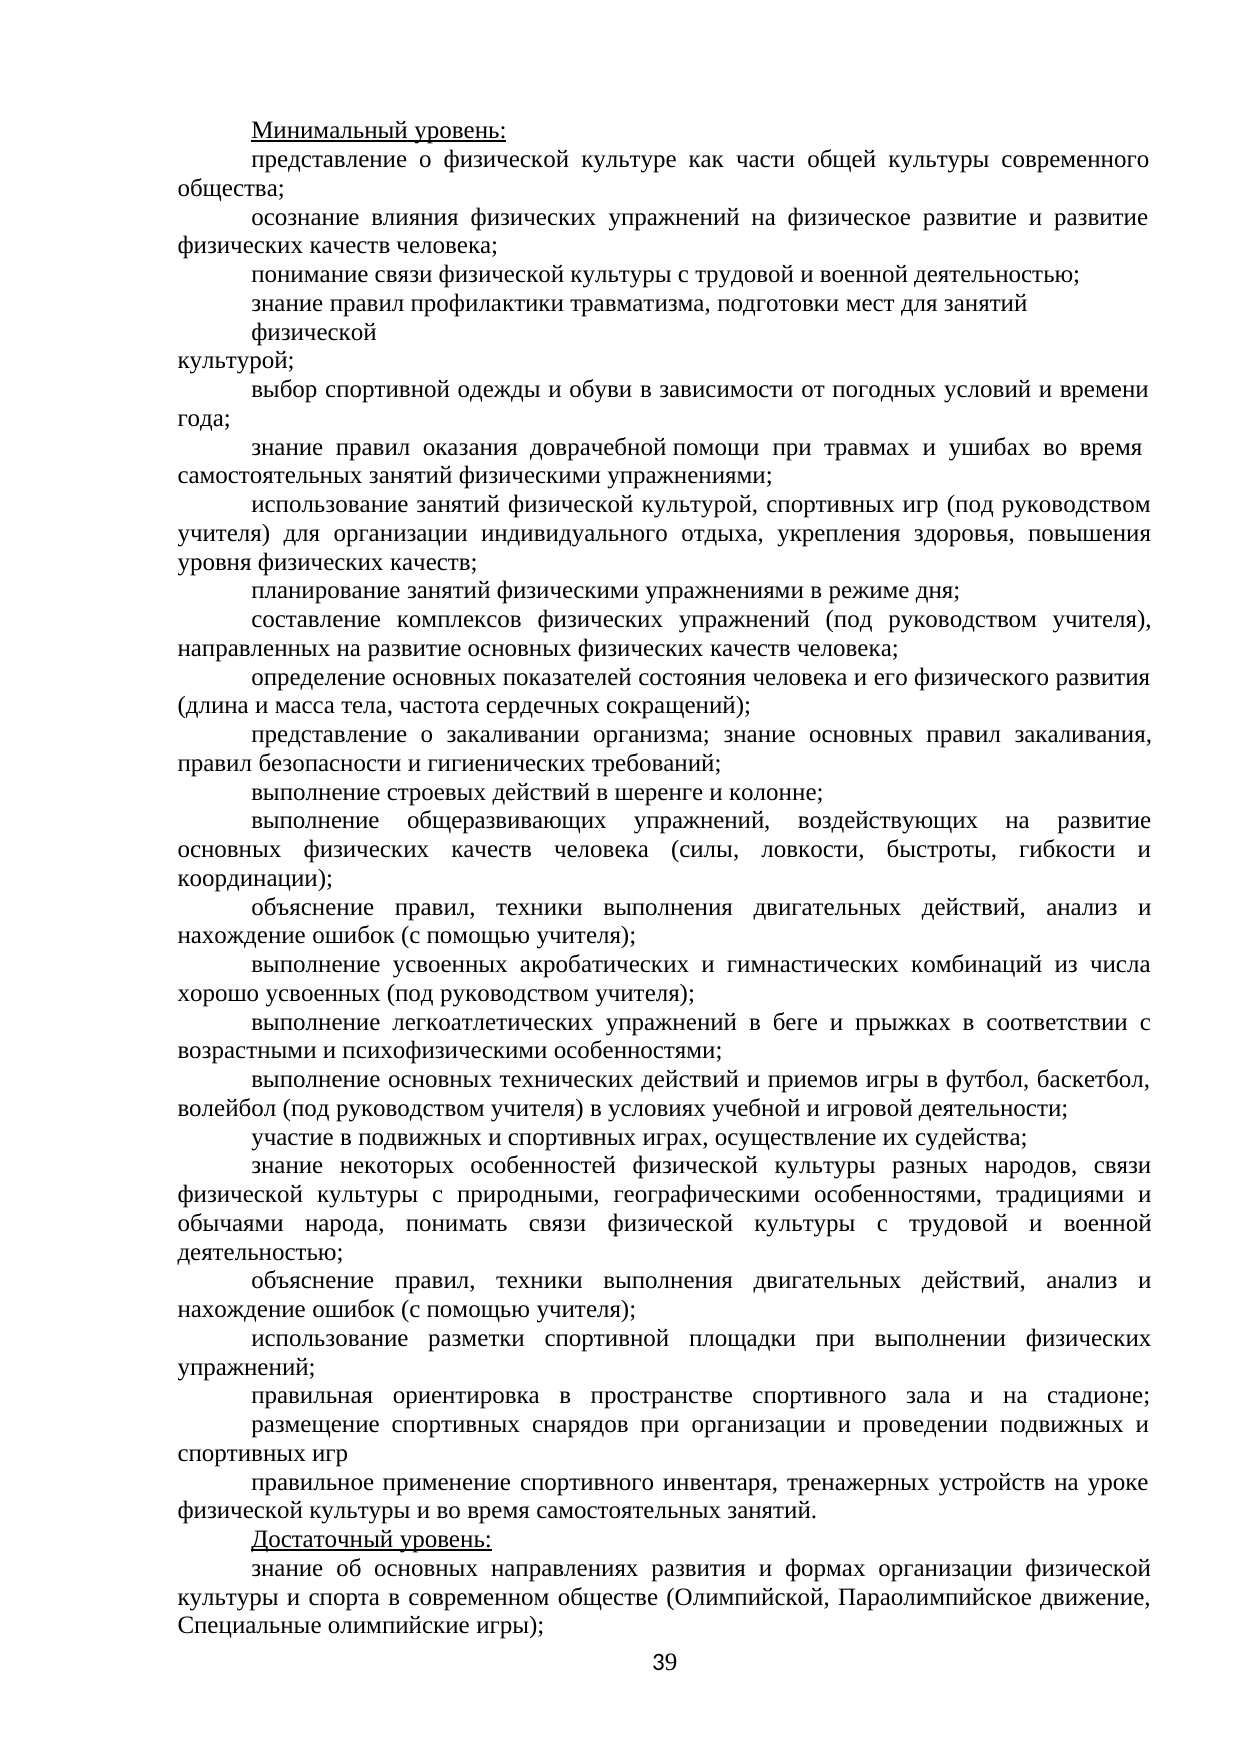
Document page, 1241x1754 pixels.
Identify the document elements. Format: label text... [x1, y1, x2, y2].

text выполнение основных технических действий и приемов игры в футбол, баскетбол, волейбол (под руководством учителя) в условиях учебной и игровой деятельности; [177, 1064, 1151, 1122]
text выполнение усвоенных акробатических и гимнастических комбинаций из числа хорошо усвоенных (под руководством учителя); [177, 949, 1151, 1007]
text объяснение правил, техники выполнения двигательных действий, анализ и нахождение ошибок (с помощью учителя); [177, 892, 1151, 949]
text планирование занятий физическими упражнениями в режиме дня; [251, 575, 1213, 604]
text Достаточный уровень: [251, 1524, 1213, 1553]
text Минимальный уровень: [251, 115, 1213, 144]
text знание некоторых особенностей физической культуры разных народов, связи физической культуры с природными, географическими особенностями, традициями и обычаями народа, понимать связи физической культуры с трудовой и военной деятельностью; [177, 1150, 1151, 1265]
text объяснение правил, техники выполнения двигательных действий, анализ и нахождение ошибок (с помощью учителя); [177, 1266, 1151, 1323]
text самостоятельных занятий физическими упражнениями; [177, 460, 1213, 489]
text правильная ориентировка в пространстве спортивного зала и на стадионе; размещение спортивных снарядов при организации и проведении подвижных и [251, 1381, 1151, 1438]
text знание правил оказания доврачебной помощи при травмах и ушибах во время [251, 432, 1213, 460]
text понимание связи физической культуры с трудовой и военной деятельностью; знание правил профилактики травматизма, подготовки мест для занятий физической [251, 259, 1151, 345]
text участие в подвижных и спортивных играх, осуществление их судейства; [251, 1122, 1213, 1150]
text представление о закаливании организма; знание основных правил закаливания, правил безопасности и гигиенических требований; [177, 719, 1152, 777]
text выполнение общеразвивающих упражнений, воздействующих на развитие основных физических качеств человека (силы, ловкости, быстроты, гибкости и координации); [177, 805, 1151, 892]
text использование занятий физической культурой, спортивных игр (под руководством учителя) для организации индивидуального отдыха, укрепления здоровья, повышения уровня физических качеств; [177, 489, 1152, 575]
text осознание влияния физических упражнений на физическое развитие и развитие физических качеств человека; [177, 202, 1213, 259]
text года; [177, 403, 1213, 432]
text выбор спортивной одежды и обуви в зависимости от погодных условий и времени [251, 374, 1213, 403]
text выполнение строевых действий в шеренге и колонне; [251, 777, 1213, 805]
text спортивных игр [177, 1438, 1213, 1467]
text представление о физической культуре как части общей культуры современного общества; [177, 144, 1213, 201]
text знание об основных направлениях развития и формах организации физической культуры и спорта в современном обществе (Олимпийской, Параолимпийское движение, Специальные олимпийские игры); [177, 1553, 1151, 1639]
text определение основных показателей состояния человека и его физического развития (длина и масса тела, частота сердечных сокращений); [177, 662, 1151, 719]
text культурой; [177, 345, 1213, 374]
text правильное применение спортивного инвентаря, тренажерных устройств на уроке физической культуры и во время самостоятельных занятий. [177, 1467, 1213, 1524]
text использование разметки спортивной площадки при выполнении физических упражнений; [177, 1323, 1151, 1381]
text составление комплексов физических упражнений (под руководством учителя), направленных на развитие основных физических качеств человека; [177, 604, 1152, 662]
text выполнение легкоатлетических упражнений в беге и прыжках в соответствии с возрастными и психофизическими особенностями; [177, 1007, 1151, 1064]
